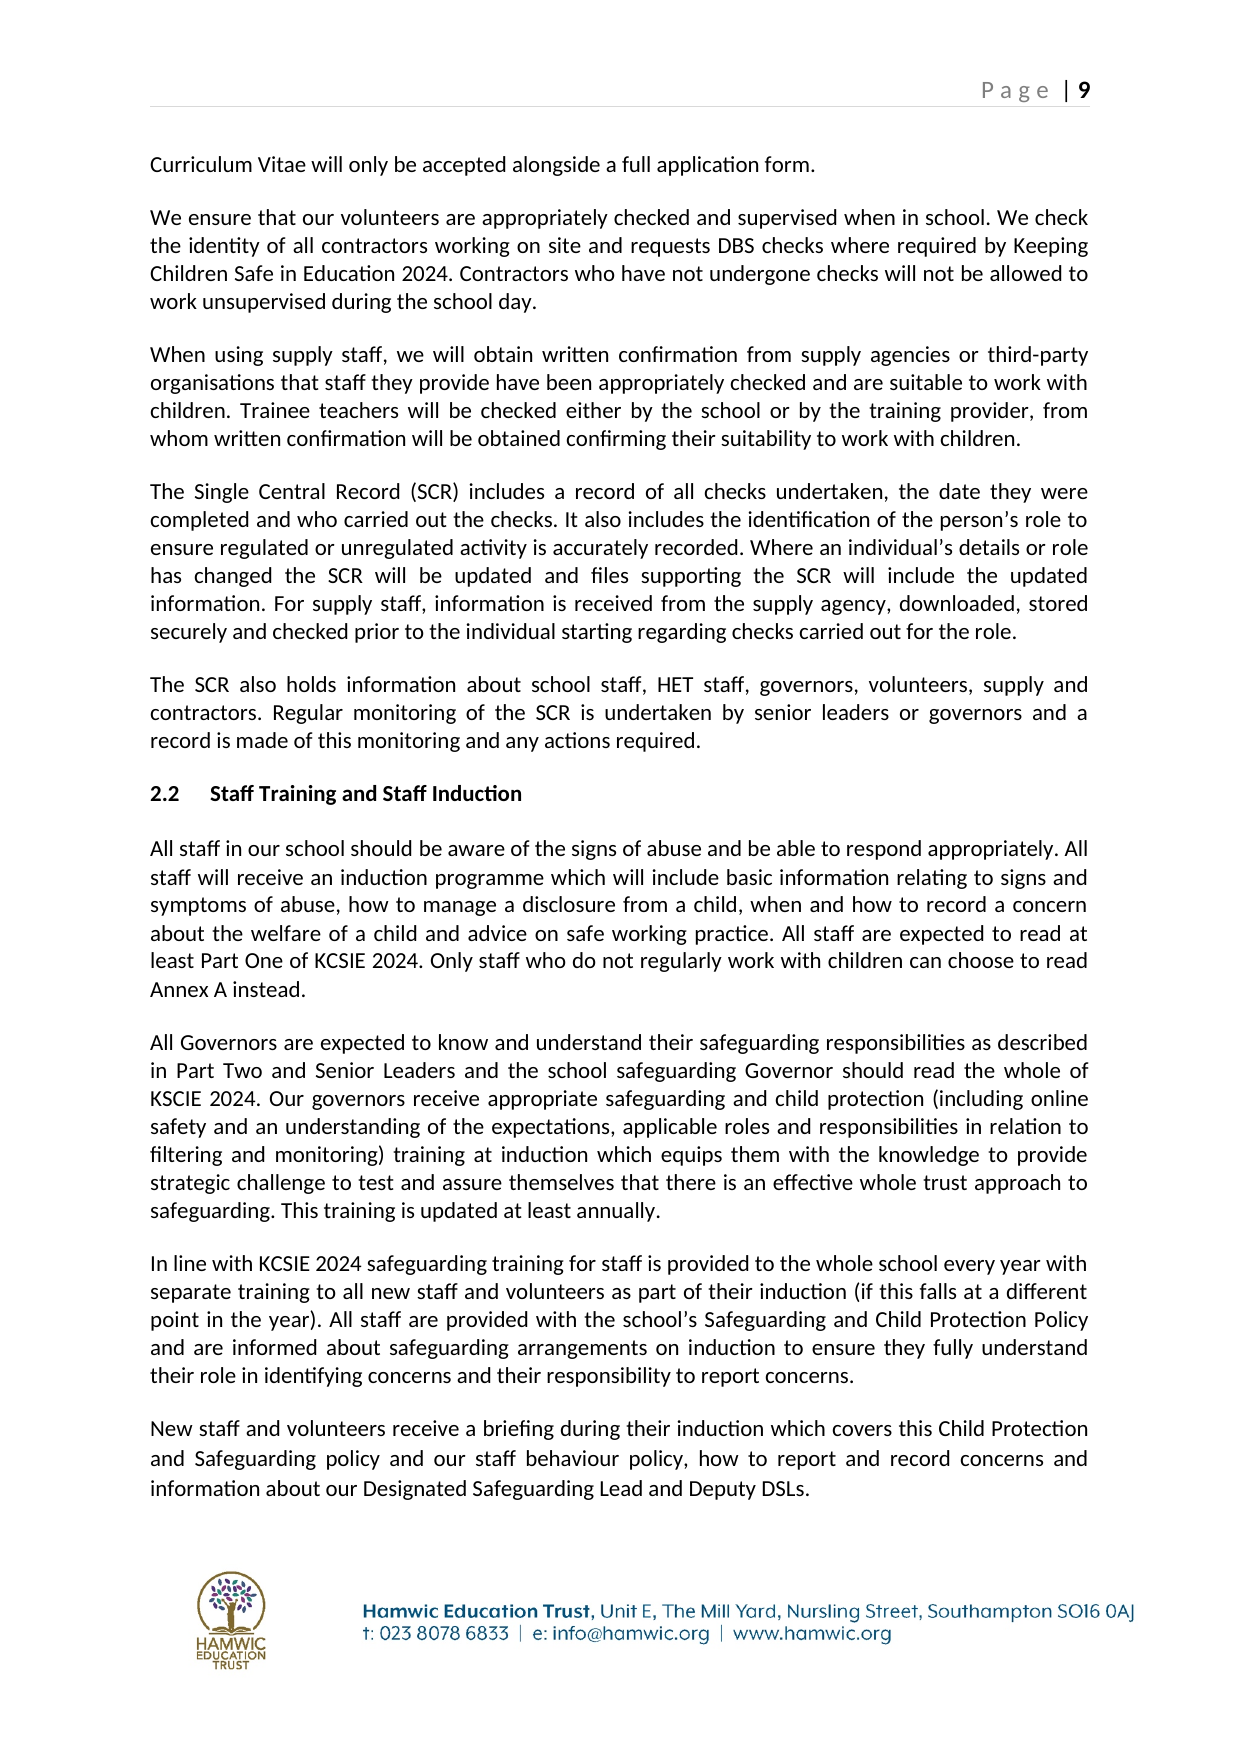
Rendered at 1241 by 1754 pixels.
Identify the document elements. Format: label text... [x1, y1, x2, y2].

text The SCR also holds information about school staff, HET staff, governors, volunteers, supply and contractors. Regular monitoring of the SCR is undertaken by senior leaders or governors and a record is made of this monitoring and any actions required. [150, 670, 1090, 754]
text The Single Central Record (SCR) includes a record of all checks undertaken, the date they were completed and who carried out the checks. It also includes the identification of the person’s role to ensure regulated or unregulated activity is accurately recorded. Where an individual’s details or role has changed the SCR will be updated and files supporting the SCR will include the updated information. For supply staff, information is received from the supply agency, downloaded, stored securely and checked prior to the individual starting regarding checks carried out for the role. [150, 477, 1090, 645]
text When using supply staff, we will obtain written confirmation from supply agencies or third-party organisations that staff they provide have been appropriately checked and are suitable to work with children. Trainee teachers will be checked either by the school or by the training provider, from whom written confirmation will be obtained confirming their suitability to work with children. [150, 340, 1090, 452]
subtitle Staff Training and Staff Induction [150, 779, 1090, 807]
list New staff and volunteers receive a briefing during their induction which covers this Child Protection and Safeguarding policy and our staff behaviour policy, how to report and record concerns and information about our Designated Safeguarding Lead and Deputy DSLs. [150, 1414, 1090, 1502]
text We ensure that our volunteers are appropriately checked and supervised when in school. We check the identity of all contractors working on site and requests DBS checks where required by Keeping Children Safe in Education 2024. Contractors who have not undergone checks will not be allowed to work unsupervised during the school day. [150, 203, 1090, 315]
text All staff in our school should be aware of the signs of abuse and be able to respond appropriately. All staff will receive an induction programme which will include basic information relating to signs and symptoms of abuse, how to manage a disclosure from a child, when and how to record a concern about the welfare of a child and advice on safe working practice. All staff are expected to read at least Part One of KCSIE 2024. Only staff who do not regularly work with children can choose to read Annex A instead. [150, 834, 1090, 1003]
text All Governors are expected to know and understand their safeguarding responsibilities as described in Part Two and Senior Leaders and the school safeguarding Governor should read the whole of KSCIE 2024. Our governors receive appropriate safeguarding and child protection (including online safety and an understanding of the expectations, applicable roles and responsibilities in relation to filtering and monitoring) training at induction which equips them with the knowledge to provide strategic challenge to test and assure themselves that there is an effective whole trust approach to safeguarding. This training is updated at least annually. [150, 1028, 1090, 1224]
text In line with KCSIE 2024 safeguarding training for staff is provided to the whole school every year with separate training to all new staff and volunteers as part of their induction (if this falls at a different point in the year). All staff are provided with the school’s Safeguarding and Child Protection Policy and are informed about safeguarding arrangements on induction to ensure they fully understand their role in identifying concerns and their responsibility to report concerns. [150, 1249, 1090, 1389]
picture [150, 1553, 1240, 1681]
text Curriculum Vitae will only be accepted alongside a full application form. [150, 150, 1090, 178]
